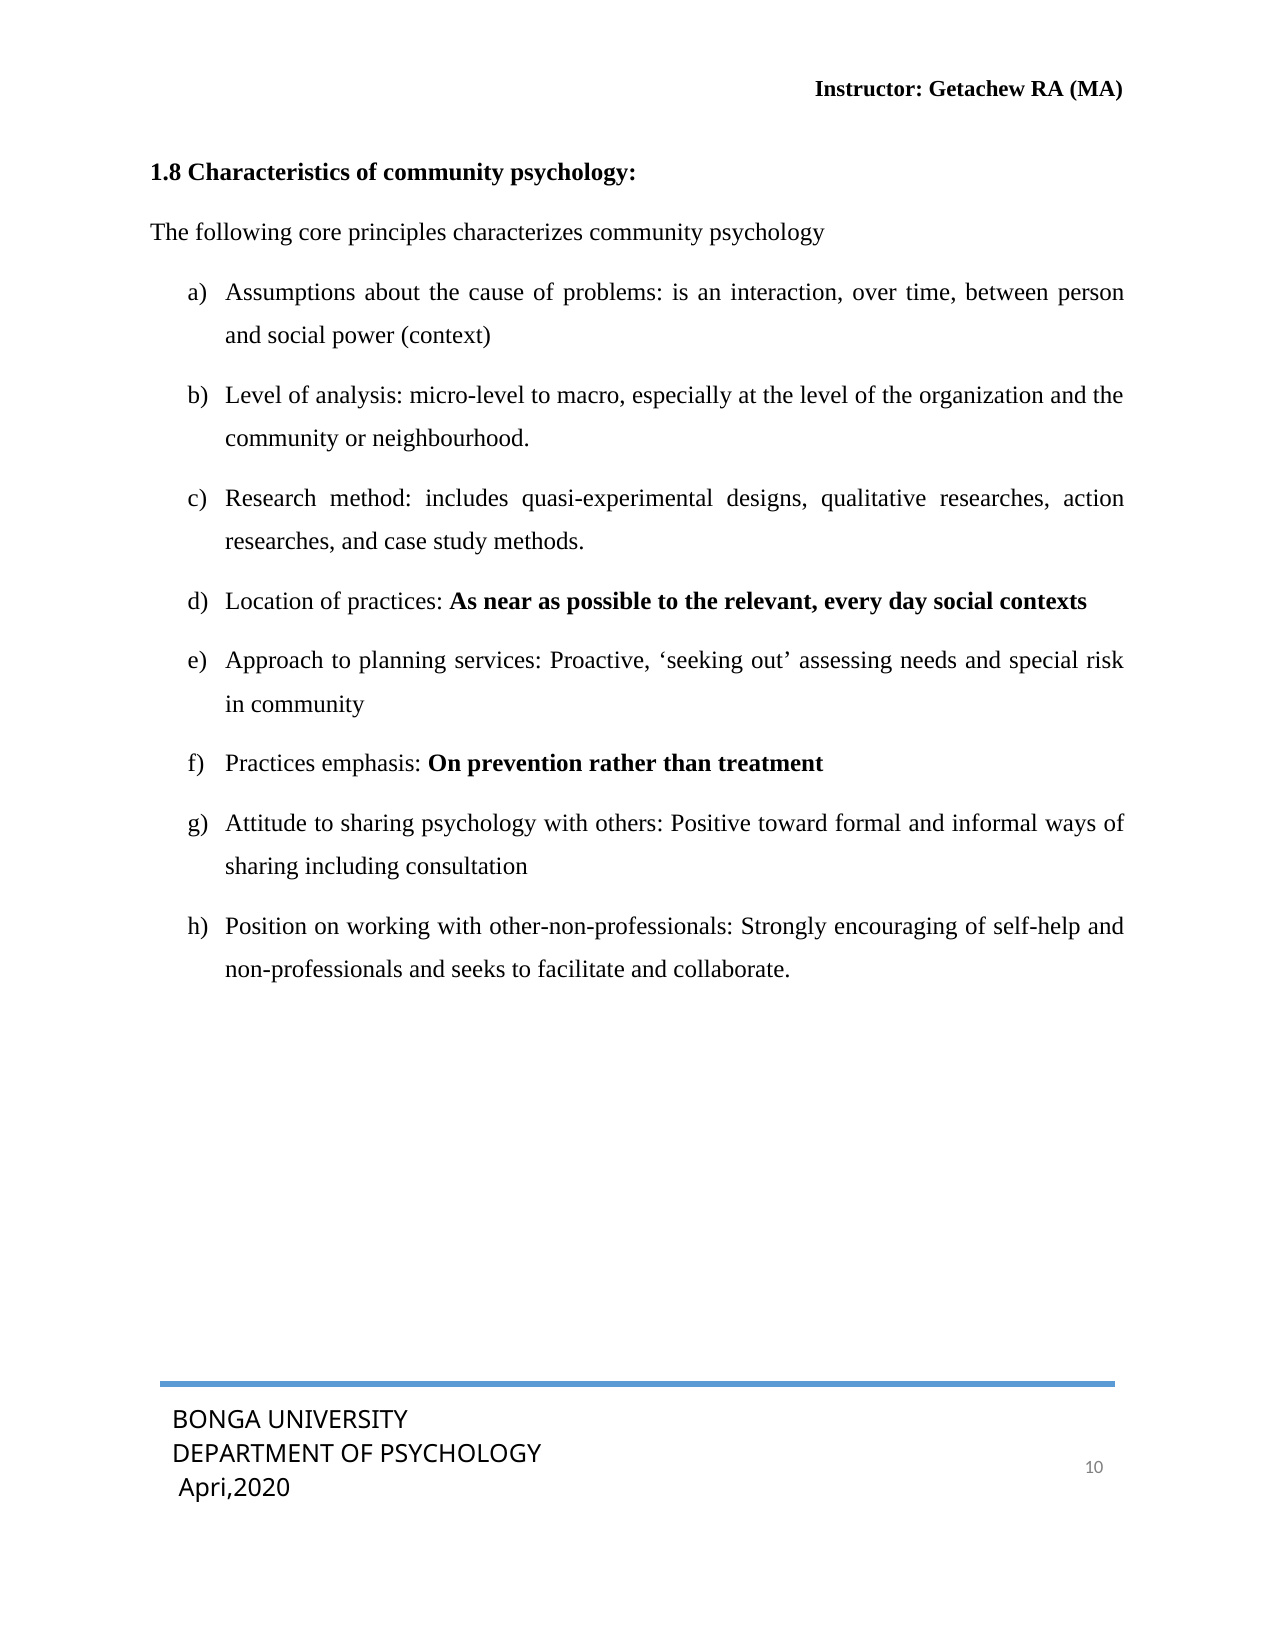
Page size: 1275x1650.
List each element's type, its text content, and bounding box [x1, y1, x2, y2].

text The following core principles characterizes community psychology [150, 217, 1125, 246]
list Position on working with other-non-professionals: Strongly encouraging of self-help and non-professionals and seeks to facilitate and collaborate. [187, 911, 1125, 983]
list Assumptions about the cause of problems: is an interaction, over time, between person and social power (context) [187, 277, 1125, 349]
list Approach to planning services: Proactive, ‘seeking out’ assessing needs and special risk in community [187, 646, 1125, 717]
text 1.8 Characteristics of community psychology: [150, 157, 1125, 186]
list Level of analysis: micro-level to macro, especially at the level of the organization and the community or neighbourhood. [187, 380, 1125, 452]
list Location of practices: As near as possible to the relevant, every day social contexts [187, 586, 1125, 614]
list Attitude to sharing psychology with others: Positive toward formal and informal ways of sharing including consultation [187, 808, 1125, 880]
list Practices emphasis: On prevention rather than treatment [187, 748, 1125, 777]
list Research method: includes quasi-experimental designs, qualitative researches, action researches, and case study methods. [187, 483, 1125, 555]
